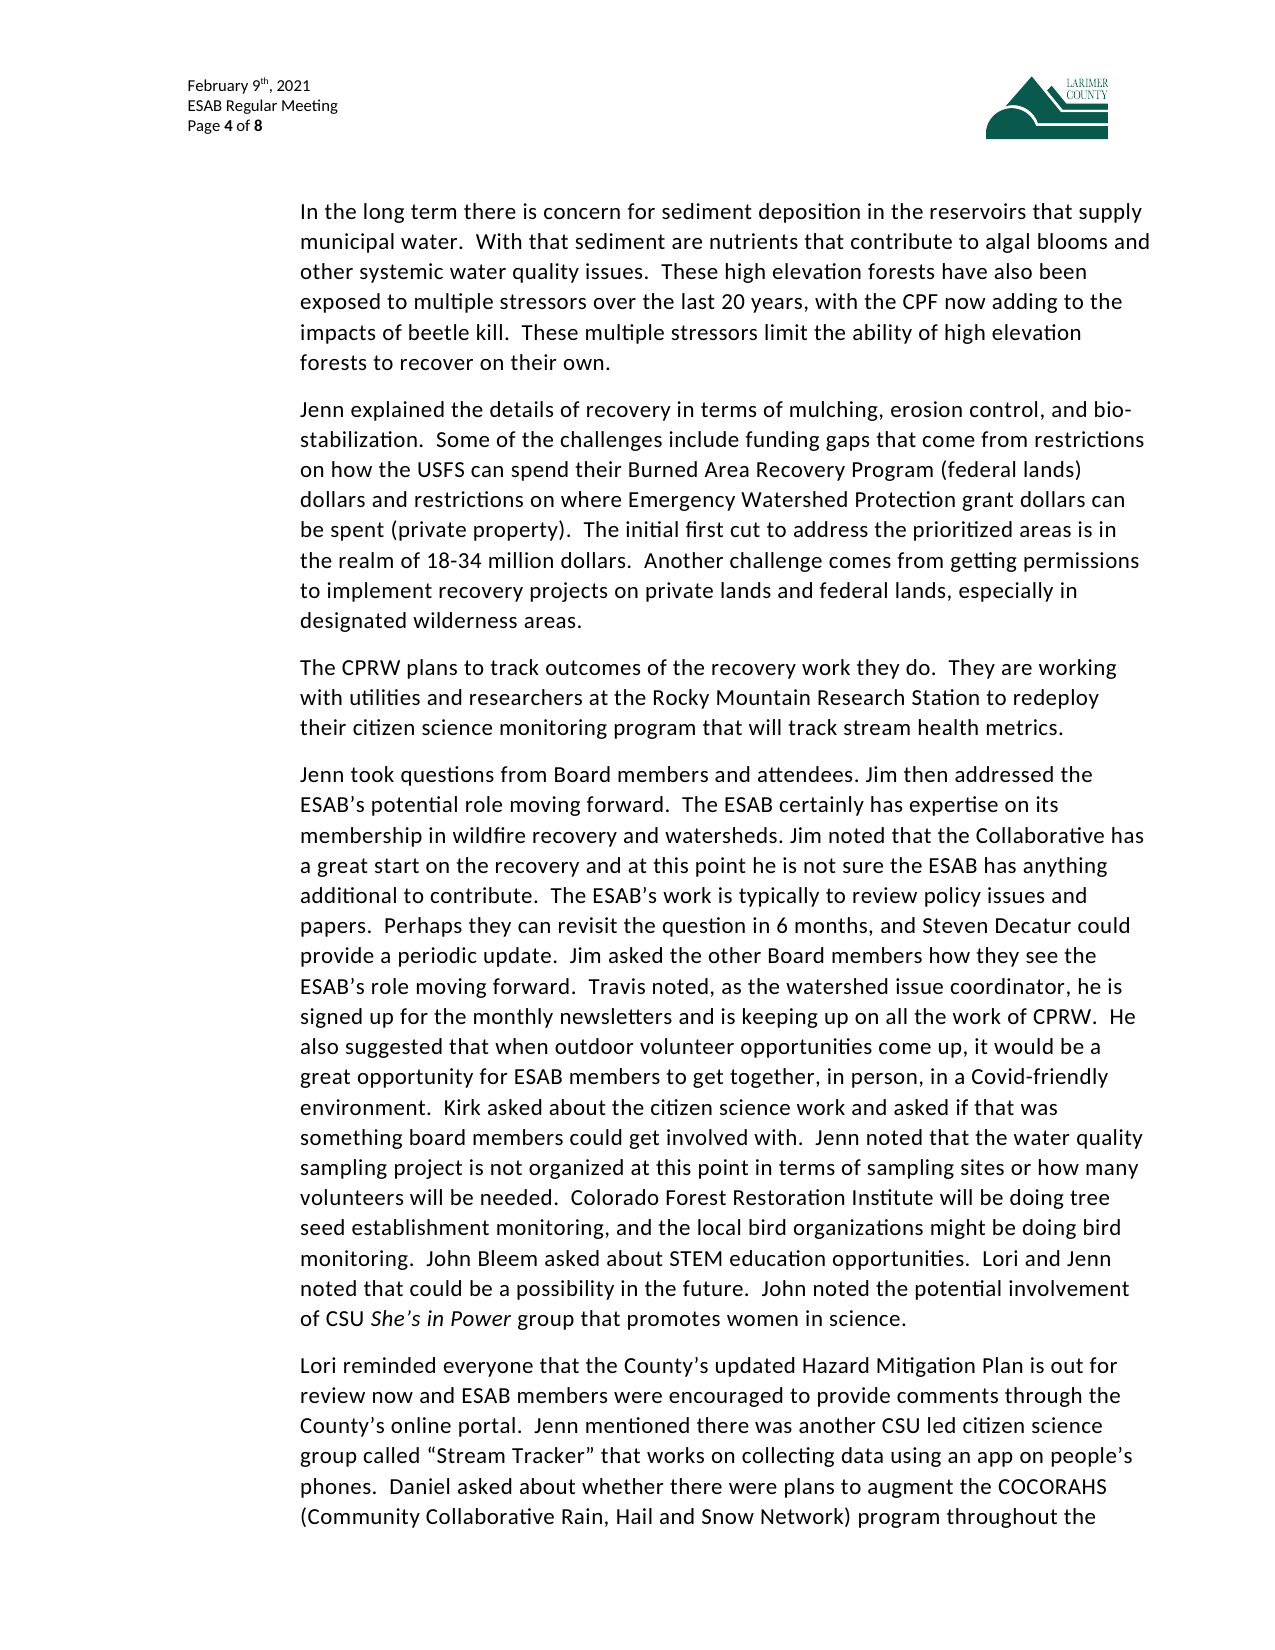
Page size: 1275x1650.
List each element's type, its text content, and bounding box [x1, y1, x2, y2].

text Jenn took questions from Board members and attendees. Jim then addressed the ESAB’s potential role moving forward. The ESAB certainly has expertise on its membership in wildfire recovery and watersheds. Jim noted that the Collaborative has a great start on the recovery and at this point he is not sure the ESAB has anything additional to contribute. The ESAB’s work is typically to review policy issues and papers. Perhaps they can revisit the question in 6 months, and Steven Decatur could provide a periodic update. Jim asked the other Board members how they see the ESAB’s role moving forward. Travis noted, as the watershed issue coordinator, he is signed up for the monthly newsletters and is keeping up on all the work of CPRW. He also suggested that when outdoor volunteer opportunities come up, it would be a great opportunity for ESAB members to get together, in person, in a Covid-friendly environment. Kirk asked about the citizen science work and asked if that was something board members could get involved with. Jenn noted that the water quality sampling project is not organized at this point in terms of sampling sites or how many volunteers will be needed. Colorado Forest Restoration Institute will be doing tree seed establishment monitoring, and the local bird organizations might be doing bird monitoring. John Bleem asked about STEM education opportunities. Lori and Jenn noted that could be a possibility in the future. John noted the potential involvement of CSU She’s in Power group that promotes women in science. [300, 760, 1153, 1332]
text Jenn explained the details of recovery in terms of mulching, erosion control, and bio-stabilization. Some of the challenges include funding gaps that come from restrictions on how the USFS can spend their Burned Area Recovery Program (federal lands) dollars and restrictions on where Emergency Watershed Protection grant dollars can be spent (private property). The initial first cut to address the prioritized areas is in the realm of 18-34 million dollars. Another challenge comes from getting permissions to implement recovery projects on private lands and federal lands, especially in designated wilderness areas. [300, 395, 1153, 634]
picture [986, 76, 1108, 139]
text In the long term there is concern for sediment deposition in the reservoirs that supply municipal water. With that sediment are nutrients that contribute to algal blooms and other systemic water quality issues. These high elevation forests have also been exposed to multiple stressors over the last 20 years, with the CPF now adding to the impacts of beetle kill. These multiple stressors limit the ability of high elevation forests to recover on their own. [300, 197, 1153, 376]
text The CPRW plans to track outcomes of the recovery work they do. They are working with utilities and researchers at the Rocky Mountain Research Station to redeploy their citizen science monitoring program that will track stream health metrics. [300, 653, 1153, 742]
